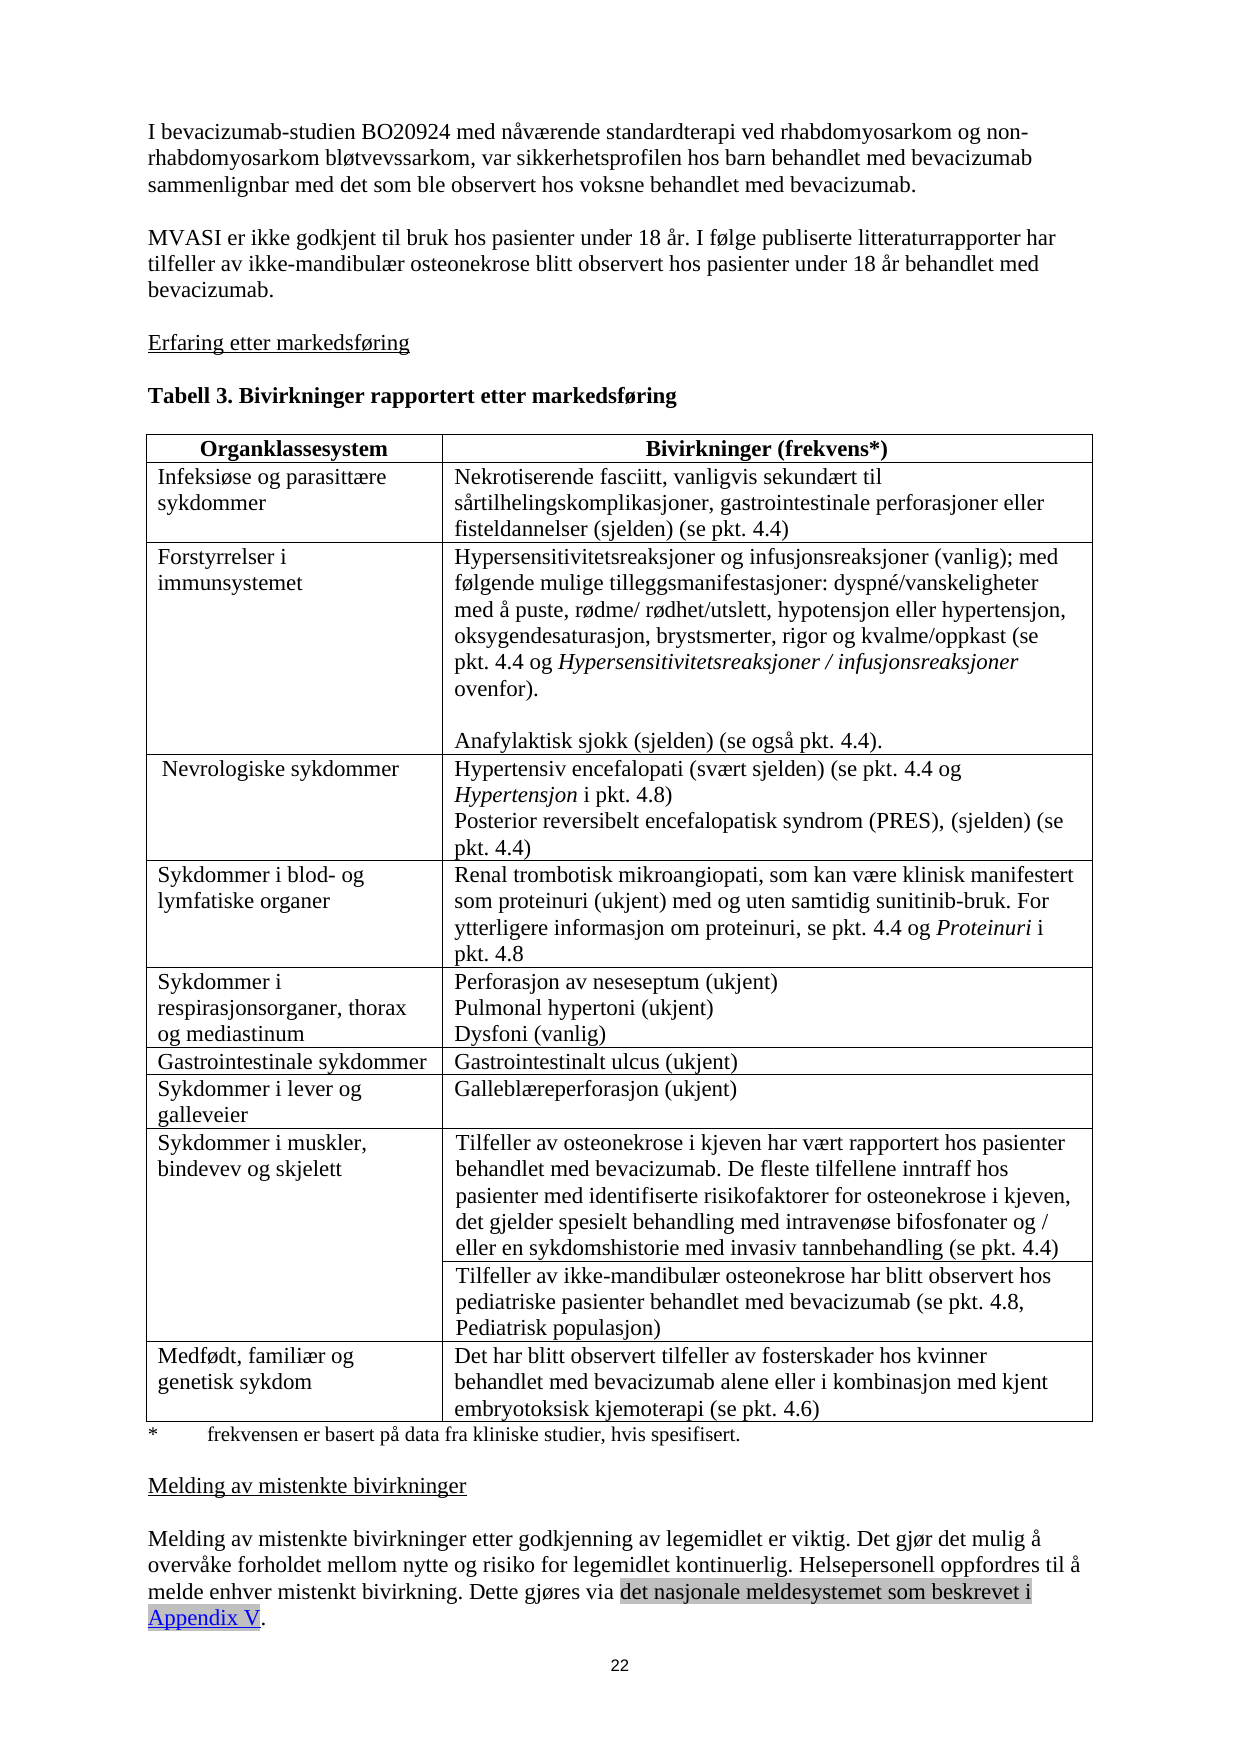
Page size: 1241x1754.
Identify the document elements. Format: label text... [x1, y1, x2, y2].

table_cell Gastrointestinale sykdommer [147, 1048, 442, 1074]
table_cell Det har blitt observert tilfeller av fosterskader hos kvinner behandlet med bevacizumab alene eller i kombinasjon med kjent embryotoksisk kjemoterapi (se pkt. 4.6) [443, 1342, 1092, 1421]
table_cell Forstyrrelser i immunsystemet [147, 543, 442, 754]
text I bevacizumab-studien BO20924 med nåværende standardterapi ved rhabdomyosarkom og non-rhabdomyosarkom bløtvevssarkom, var sikkerhetsprofilen hos barn behandlet med bevacizumab sammenlignbar med det som ble observert hos voksne behandlet med bevacizumab. [148, 118, 1092, 197]
table_cell Sykdommer i muskler, bindevev og skjelett [147, 1129, 442, 1341]
text Melding av mistenkte bivirkninger etter godkjenning av legemidlet er viktig. Det gjør det mulig å overvåke forholdet mellom nytte og risiko for legemidlet kontinuerlig. Helsepersonell oppfordres til å melde enhver mistenkt bivirkning. Dette gjøres via det nasjonale meldesystemet som beskrevet i Appendix V. [148, 1525, 1092, 1631]
table_cell Hypersensitivitetsreaksjoner og infusjonsreaksjoner (vanlig); med følgende mulige tilleggsmanifestasjoner: dyspné/vanskeligheter med å puste, rødme/ rødhet/utslett, hypotensjon eller hypertensjon, oksygendesaturasjon, brystsmerter, rigor og kvalme/oppkast (se pkt. 4.4 og Hypersensitivitetsreaksjoner / infusjonsreaksjoner ovenfor). Anafylaktisk sjokk (sjelden) (se også pkt. 4.4). [443, 543, 1092, 754]
table_cell Nevrologiske sykdommer [147, 755, 442, 860]
table_cell Tilfeller av osteonekrose i kjeven har vært rapportert hos pasienter behandlet med bevacizumab. De fleste tilfellene inntraff hos pasienter med identifiserte risikofaktorer for osteonekrose i kjeven, det gjelder spesielt behandling med intravenøse bifosfonater og / eller en sykdomshistorie med invasiv tannbehandling (se pkt. 4.4) [443, 1129, 1092, 1261]
table_cell Hypertensiv encefalopati (svært sjelden) (se pkt. 4.4 og Hypertensjon i pkt. 4.8) Posterior reversibelt encefalopatisk syndrom (PRES), (sjelden) (se pkt. 4.4) [443, 755, 1092, 860]
subtitle Melding av mistenkte bivirkninger [148, 1472, 1092, 1499]
table_cell Infeksiøse og parasittære sykdommer [147, 463, 442, 542]
table_cell Perforasjon av neseseptum (ukjent) Pulmonal hypertoni (ukjent) Dysfoni (vanlig) [443, 968, 1092, 1047]
table_cell Nekrotiserende fasciitt, vanligvis sekundært til sårtilhelingskomplikasjoner, gastrointestinale perforasjoner eller fisteldannelser (sjelden) (se pkt. 4.4) [443, 463, 1092, 542]
table_header Organklassesystem [147, 435, 442, 462]
text * frekvensen er basert på data fra kliniske studier, hvis spesifisert. [148, 1422, 1092, 1446]
table_cell Renal trombotisk mikroangiopati, som kan være klinisk manifestert som proteinuri (ukjent) med og uten samtidig sunitinib-bruk. For ytterligere informasjon om proteinuri, se pkt. 4.4 og Proteinuri i pkt. 4.8 [443, 861, 1092, 967]
table_header Bivirkninger (frekvens*) [443, 435, 1092, 462]
text Erfaring etter markedsføring [148, 329, 1092, 355]
subtitle Tabell 3. Bivirkninger rapportert etter markedsføring [148, 382, 1092, 408]
table_cell Gastrointestinalt ulcus (ukjent) [443, 1048, 1092, 1074]
text MVASI er ikke godkjent til bruk hos pasienter under 18 år. I følge publiserte litteraturrapporter har tilfeller av ikke-mandibulær osteonekrose blitt observert hos pasienter under 18 år behandlet med bevacizumab. [148, 223, 1092, 303]
table_cell Sykdommer i lever og galleveier [147, 1075, 442, 1128]
table_cell Tilfeller av ikke-mandibulær osteonekrose har blitt observert hos pediatriske pasienter behandlet med bevacizumab (se pkt. 4.8, Pediatrisk populasjon) [443, 1262, 1092, 1341]
table_cell Sykdommer i respirasjonsorganer, thorax og mediastinum [147, 968, 442, 1047]
table_cell Galleblæreperforasjon (ukjent) [443, 1075, 1092, 1128]
table_cell Sykdommer i blod- og lymfatiske organer [147, 861, 442, 967]
table_cell Medfødt, familiær og genetisk sykdom [147, 1342, 442, 1421]
